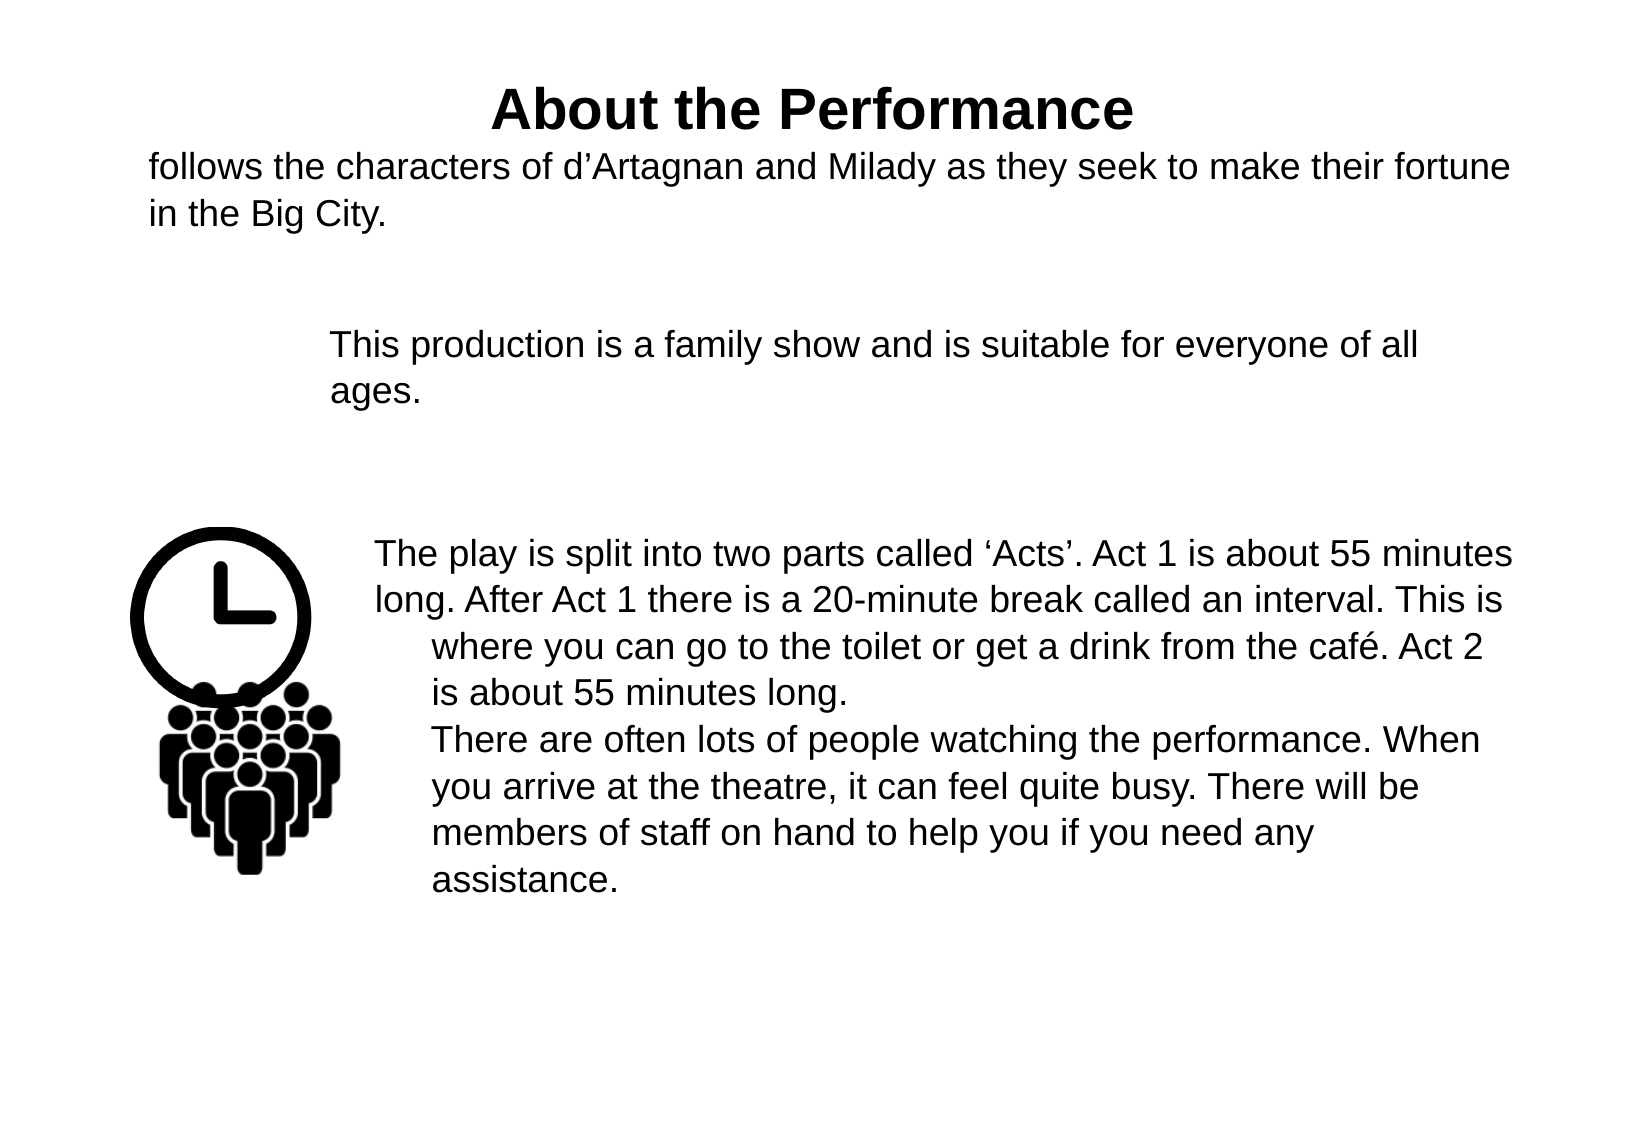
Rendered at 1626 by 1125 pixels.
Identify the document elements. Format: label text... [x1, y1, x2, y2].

text This production is a family show and is suitable for everyone of all ages. [329, 322, 1508, 412]
text The play is split into two parts called ‘Acts’. Act 1 is about 55 minutes long. After Act 1 there is a 20-minute break called an interval. This is where you can go to the toilet or get a drink from the café. Act 2 is about 55 minutes long. [313, 531, 1519, 714]
picture [130, 527, 370, 899]
text There are often lots of people watching the performance. When you arrive at the theatre, it can feel quite busy. There will be members of staff on hand to help you if you need any assistance. [147, 717, 1502, 900]
